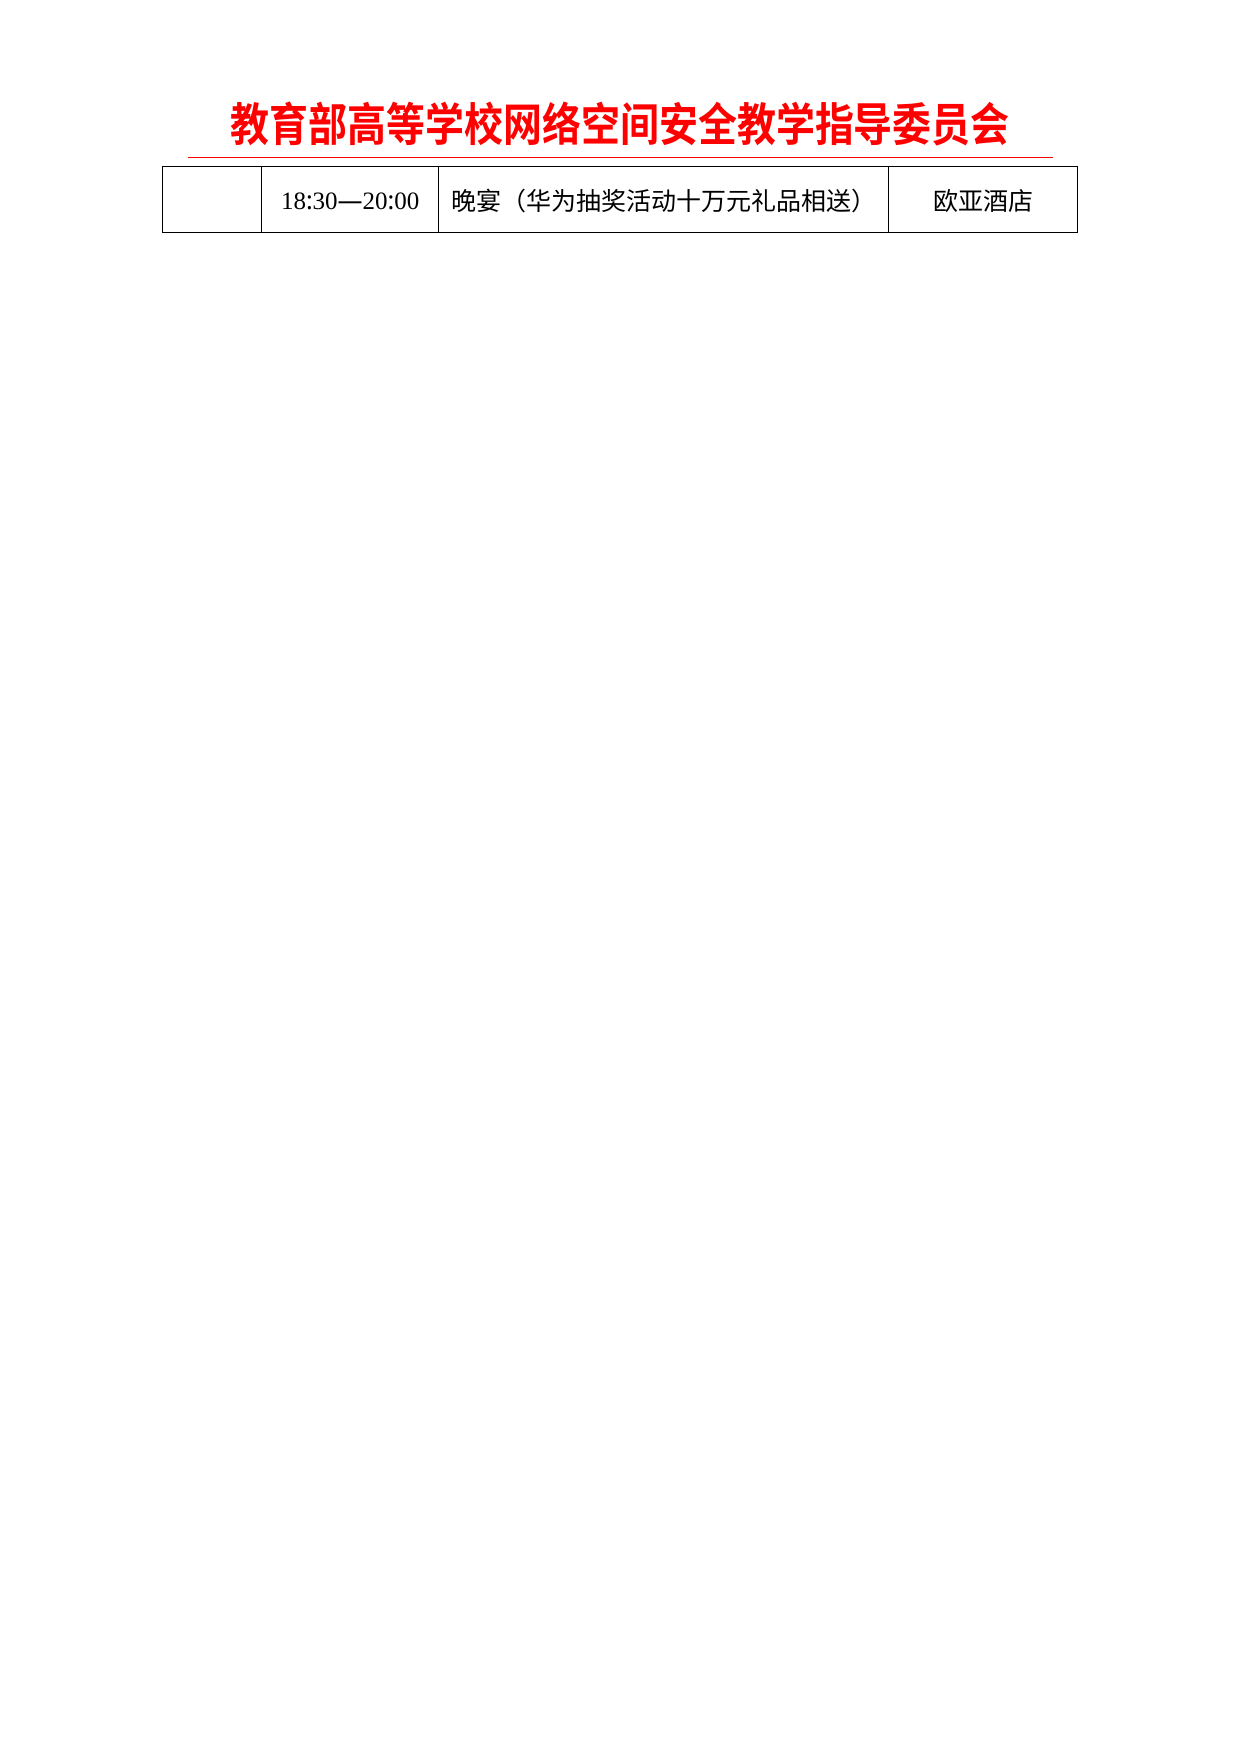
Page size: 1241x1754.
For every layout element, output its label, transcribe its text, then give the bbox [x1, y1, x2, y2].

table_cell 18:30—20:00 [262, 167, 438, 232]
table_cell 晚宴（华为抽奖活动十万元礼品相送） [439, 167, 888, 232]
table_cell 欧亚酒店 [889, 167, 1077, 232]
